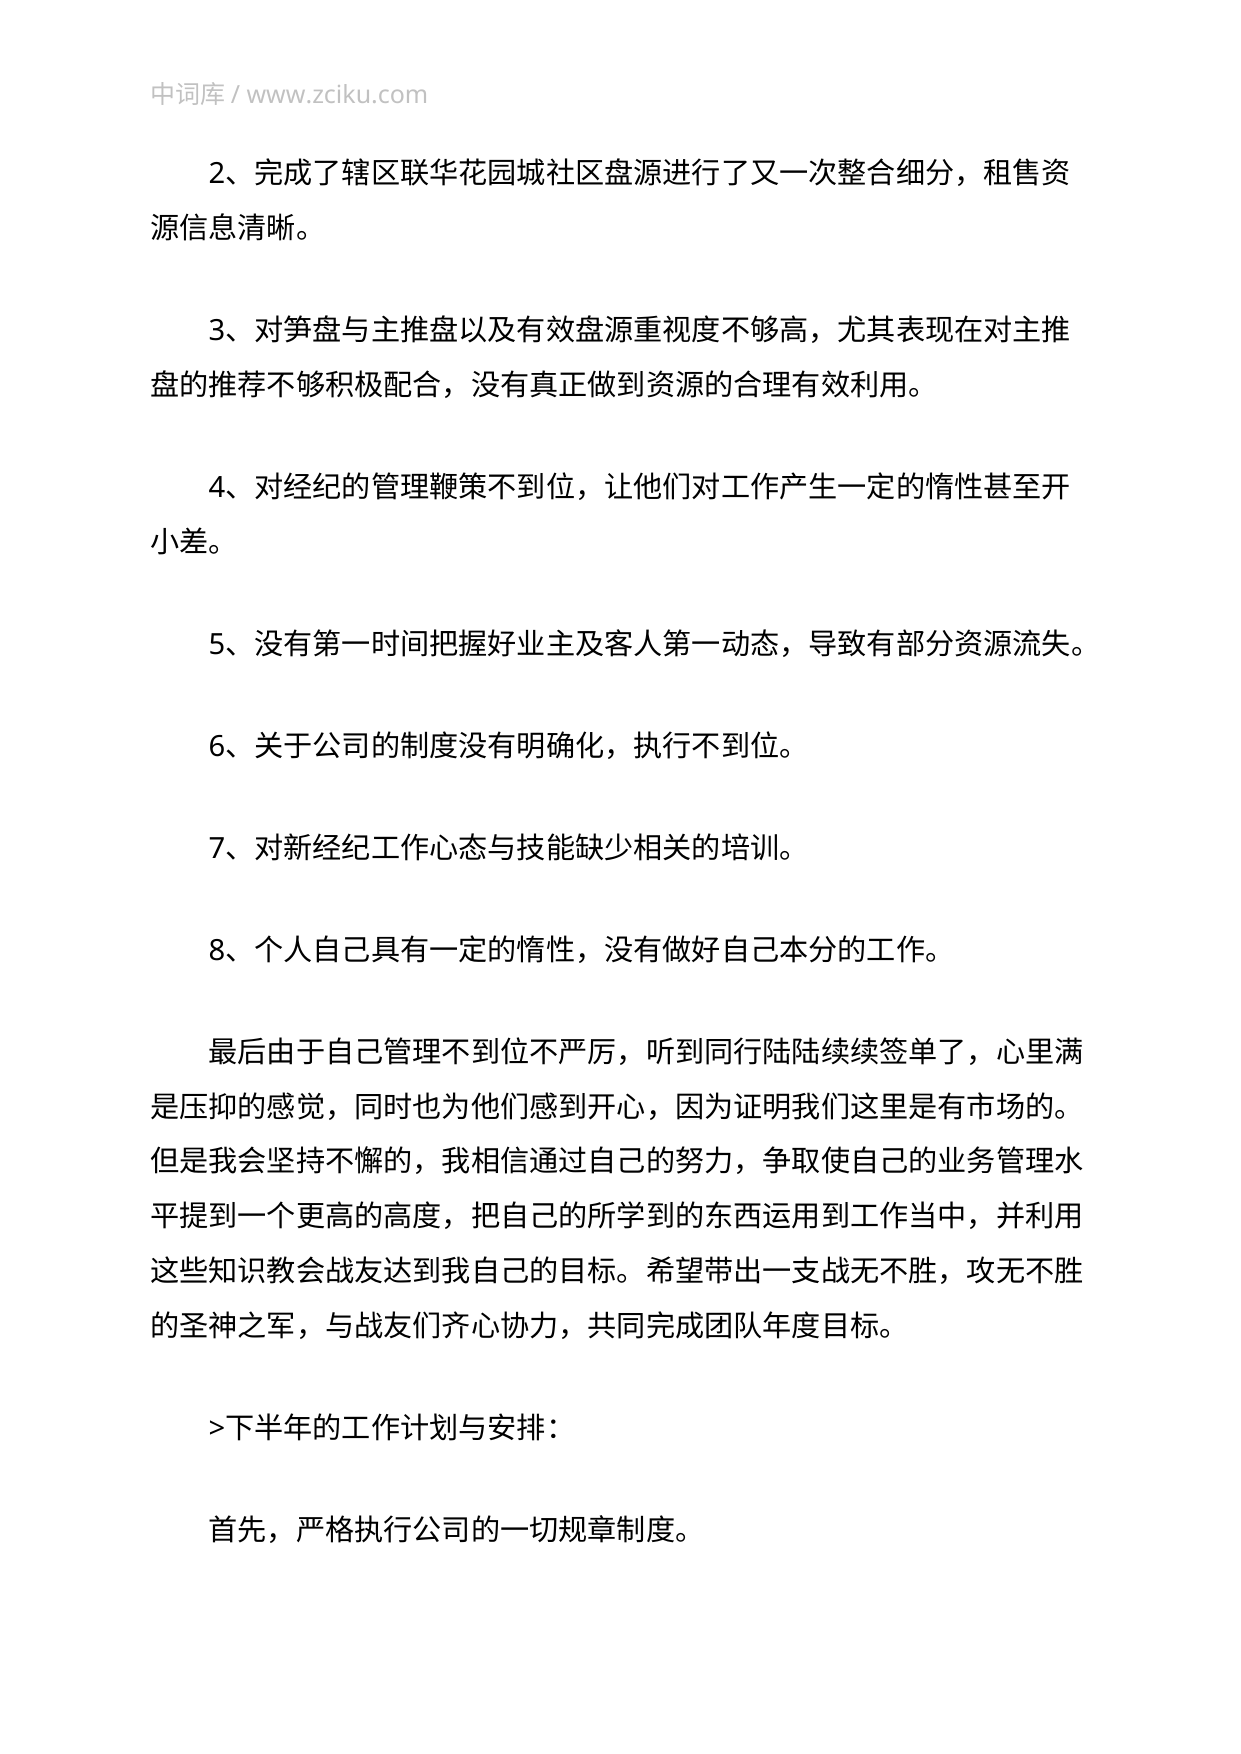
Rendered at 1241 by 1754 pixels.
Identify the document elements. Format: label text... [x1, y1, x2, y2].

text 4、对经纪的管理鞭策不到位，让他们对工作产生一定的惰性甚至开小差。 [150, 463, 1090, 561]
text 2、完成了辖区联华花园城社区盘源进行了又一次整合细分，租售资源信息清晰。 [150, 150, 1090, 247]
text 6、关于公司的制度没有明确化，执行不到位。 [150, 722, 1090, 765]
text >下半年的工作计划与安排： [150, 1404, 1090, 1447]
text 5、没有第一时间把握好业主及客人第一动态，导致有部分资源流失。 [150, 620, 1090, 663]
text 8、个人自己具有一定的惰性，没有做好自己本分的工作。 [150, 926, 1090, 969]
text 首先，严格执行公司的一切规章制度。 [150, 1506, 1090, 1549]
text 3、对笋盘与主推盘以及有效盘源重视度不够高，尤其表现在对主推盘的推荐不够积极配合，没有真正做到资源的合理有效利用。 [150, 307, 1090, 404]
text 最后由于自己管理不到位不严厉，听到同行陆陆续续签单了，心里满是压抑的感觉，同时也为他们感到开心，因为证明我们这里是有市场的。但是我会坚持不懈的，我相信通过自己的努力，争取使自己的业务管理水平提到一个更高的高度，把自己的所学到的东西运用到工作当中，并利用这些知识教会战友达到我自己的目标。希望带出一支战无不胜，攻无不胜的圣神之军，与战友们齐心协力，共同完成团队年度目标。 [150, 1028, 1090, 1345]
text 7、对新经纪工作心态与技能缺少相关的培训。 [150, 824, 1090, 867]
